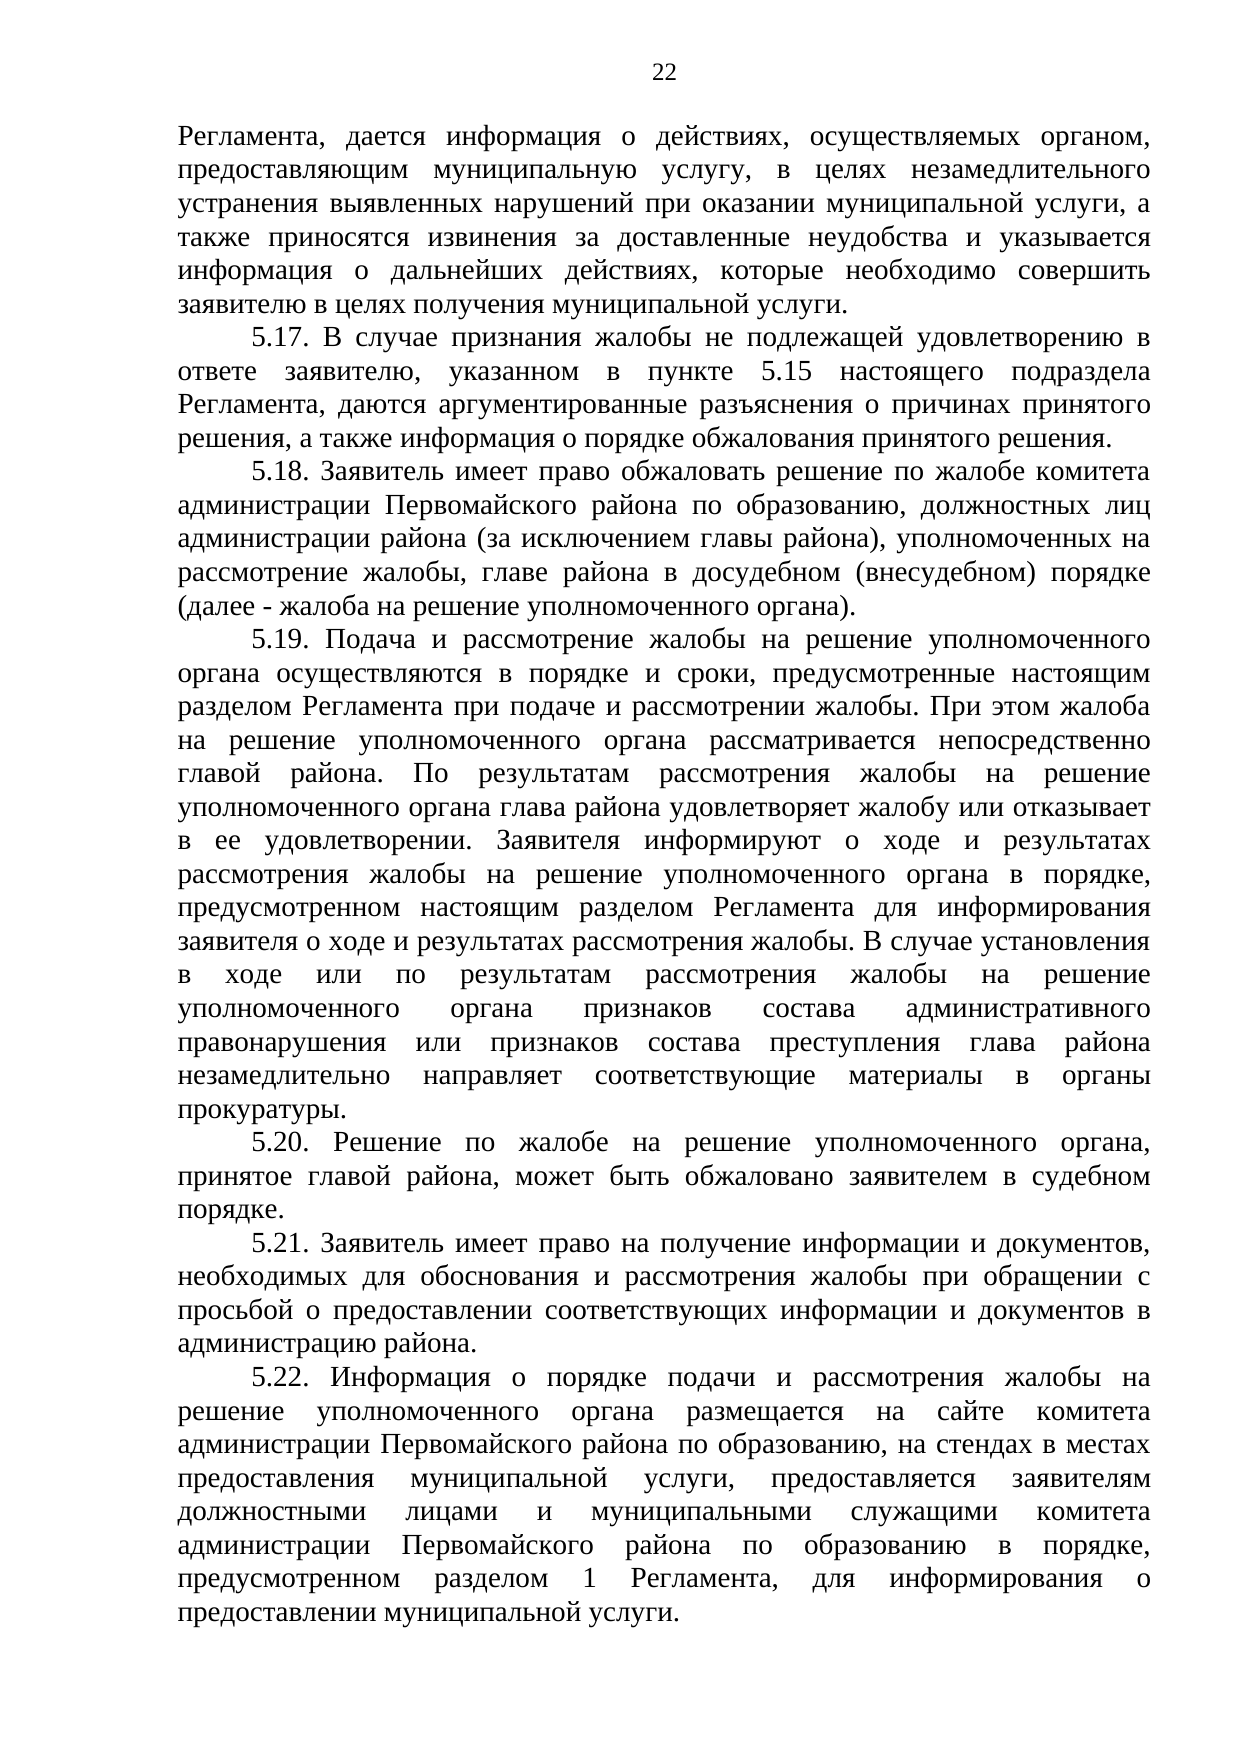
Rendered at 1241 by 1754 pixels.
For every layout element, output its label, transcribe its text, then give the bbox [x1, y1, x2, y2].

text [177, 118, 1152, 319]
text 5.18. Заявитель имеет право обжаловать решение по жалобе комитета администрации Первомайского района по образованию, должностных лиц администрации района (за исключением главы района), уполномоченных на рассмотрение жалобы, главе района в досудебном (внесудебном) порядке (далее - жалоба на решение уполномоченного органа). [177, 453, 1152, 621]
text 5.17. В случае признания жалобы не подлежащей удовлетворению в ответе заявителю, указанном в пункте 5.15 настоящего подраздела Регламента, даются аргументированные разъяснения о причинах принятого решения, а также информация о порядке обжалования принятого решения. [177, 319, 1152, 453]
text 5.22. Информация о порядке подачи и рассмотрения жалобы на решение уполномоченного органа размещается на сайте комитета администрации Первомайского района по образованию, на стендах в местах предоставления муниципальной услуги, предоставляется заявителям должностными лицами и муниципальными служащими комитета администрации Первомайского района по образованию в порядке, предусмотренном разделом 1 Регламента, для информирования о предоставлении муниципальной услуги. [177, 1359, 1152, 1627]
text 5.20. Решение по жалобе на решение уполномоченного органа, принятое главой района, может быть обжаловано заявителем в судебном порядке. [177, 1124, 1152, 1225]
text 5.19. Подача и рассмотрение жалобы на решение уполномоченного органа осуществляются в порядке и сроки, предусмотренные настоящим разделом Регламента при подаче и рассмотрении жалобы. При этом жалоба на решение уполномоченного органа рассматривается непосредственно главой района. По результатам рассмотрения жалобы на решение уполномоченного органа глава района удовлетворяет жалобу или отказывает в ее удовлетворении. Заявителя информируют о ходе и результатах рассмотрения жалобы на решение уполномоченного органа в порядке, предусмотренном настоящим разделом Регламента для информирования заявителя о ходе и результатах рассмотрения жалобы. В случае установления в ходе или по результатам рассмотрения жалобы на решение уполномоченного органа признаков состава административного правонарушения или признаков состава преступления глава района незамедлительно направляет соответствующие материалы в органы прокуратуры. [177, 621, 1152, 1124]
text 5.21. Заявитель имеет право на получение информации и документов, необходимых для обоснования и рассмотрения жалобы при обращении с просьбой о предоставлении соответствующих информации и документов в администрацию района. [177, 1225, 1152, 1359]
